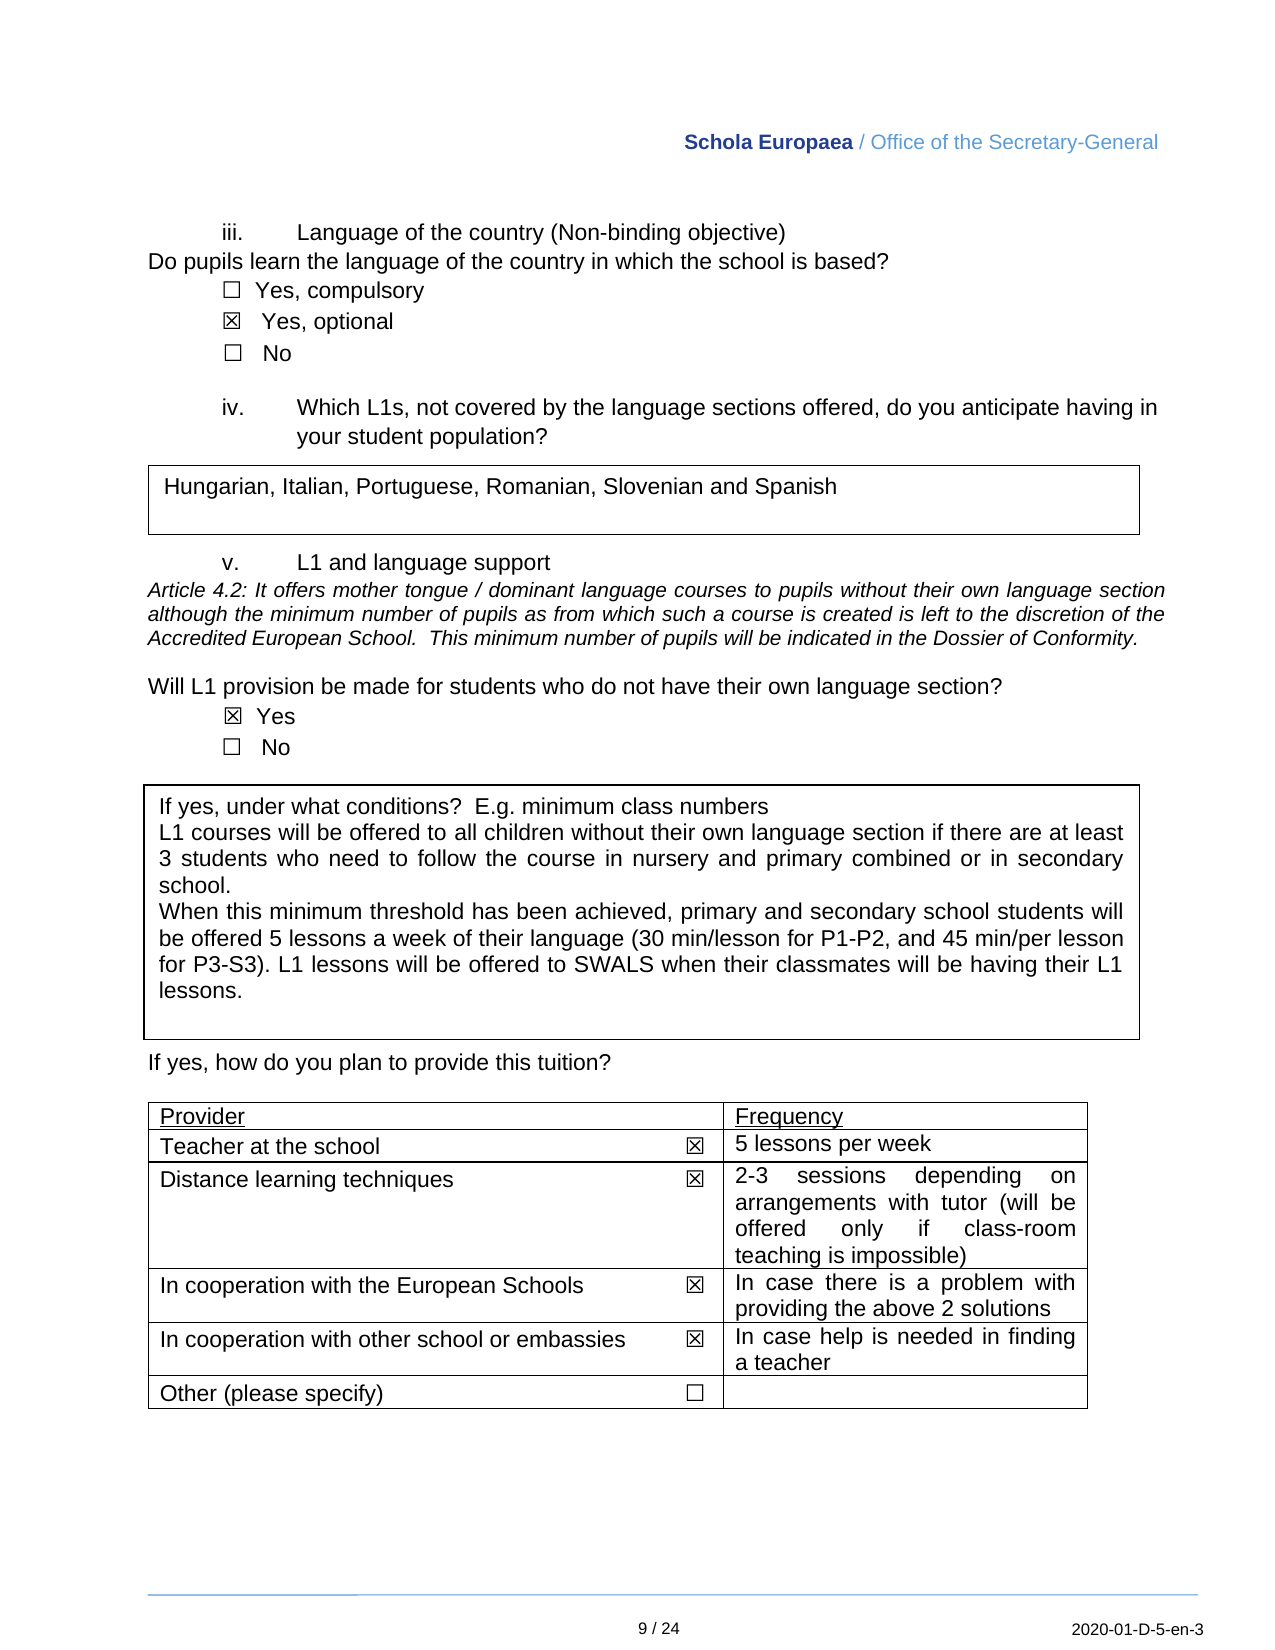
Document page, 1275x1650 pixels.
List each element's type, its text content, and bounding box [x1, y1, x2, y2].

table_cell Distance learning techniques [149, 1163, 723, 1268]
table_cell In case help is needed in finding a teacher [724, 1323, 1087, 1375]
list Language of the country (Non-binding objective) [222, 219, 1170, 246]
text Yes [185, 700, 1170, 731]
text Will L1 provision be made for students who do not have their own language section? [148, 673, 1170, 700]
list L1 and language support [222, 451, 1170, 575]
table_cell In cooperation with the European Schools [149, 1269, 723, 1322]
table_header Frequency [724, 1103, 1087, 1129]
text No [148, 337, 1170, 368]
text Yes, compulsory [148, 274, 1170, 305]
text Article 4.2: It offers mother tongue / dominant language courses to pupils without their own language section although the minimum number of pupils as from which such a course is created is left to the discretion of the Accredited European School. This minimum number of pupils will be indicated in the Dossier of Conformity. [148, 577, 1170, 649]
text No [148, 731, 1170, 762]
table_cell 2-3 sessions depending on arrangements with tutor (will be offered only if class-room teaching is impossible) [724, 1163, 1087, 1268]
text If yes, how do you plan to provide this tuition? [148, 788, 1170, 1075]
table_cell Teacher at the school [149, 1130, 723, 1161]
table_cell [724, 1376, 1087, 1408]
table_cell Other (please specify) [149, 1376, 723, 1408]
text Yes, optional [148, 305, 1170, 337]
text Do pupils learn the language of the country in which the school is based? [148, 248, 1170, 274]
table_cell In cooperation with other school or embassies [149, 1323, 723, 1375]
table_header Provider [149, 1103, 723, 1129]
table_cell 5 lessons per week [724, 1130, 1087, 1161]
table_cell In case there is a problem with providing the above 2 solutions [724, 1269, 1087, 1322]
list Which L1s, not covered by the language sections offered, do you anticipate having in your student population? [222, 394, 1170, 449]
